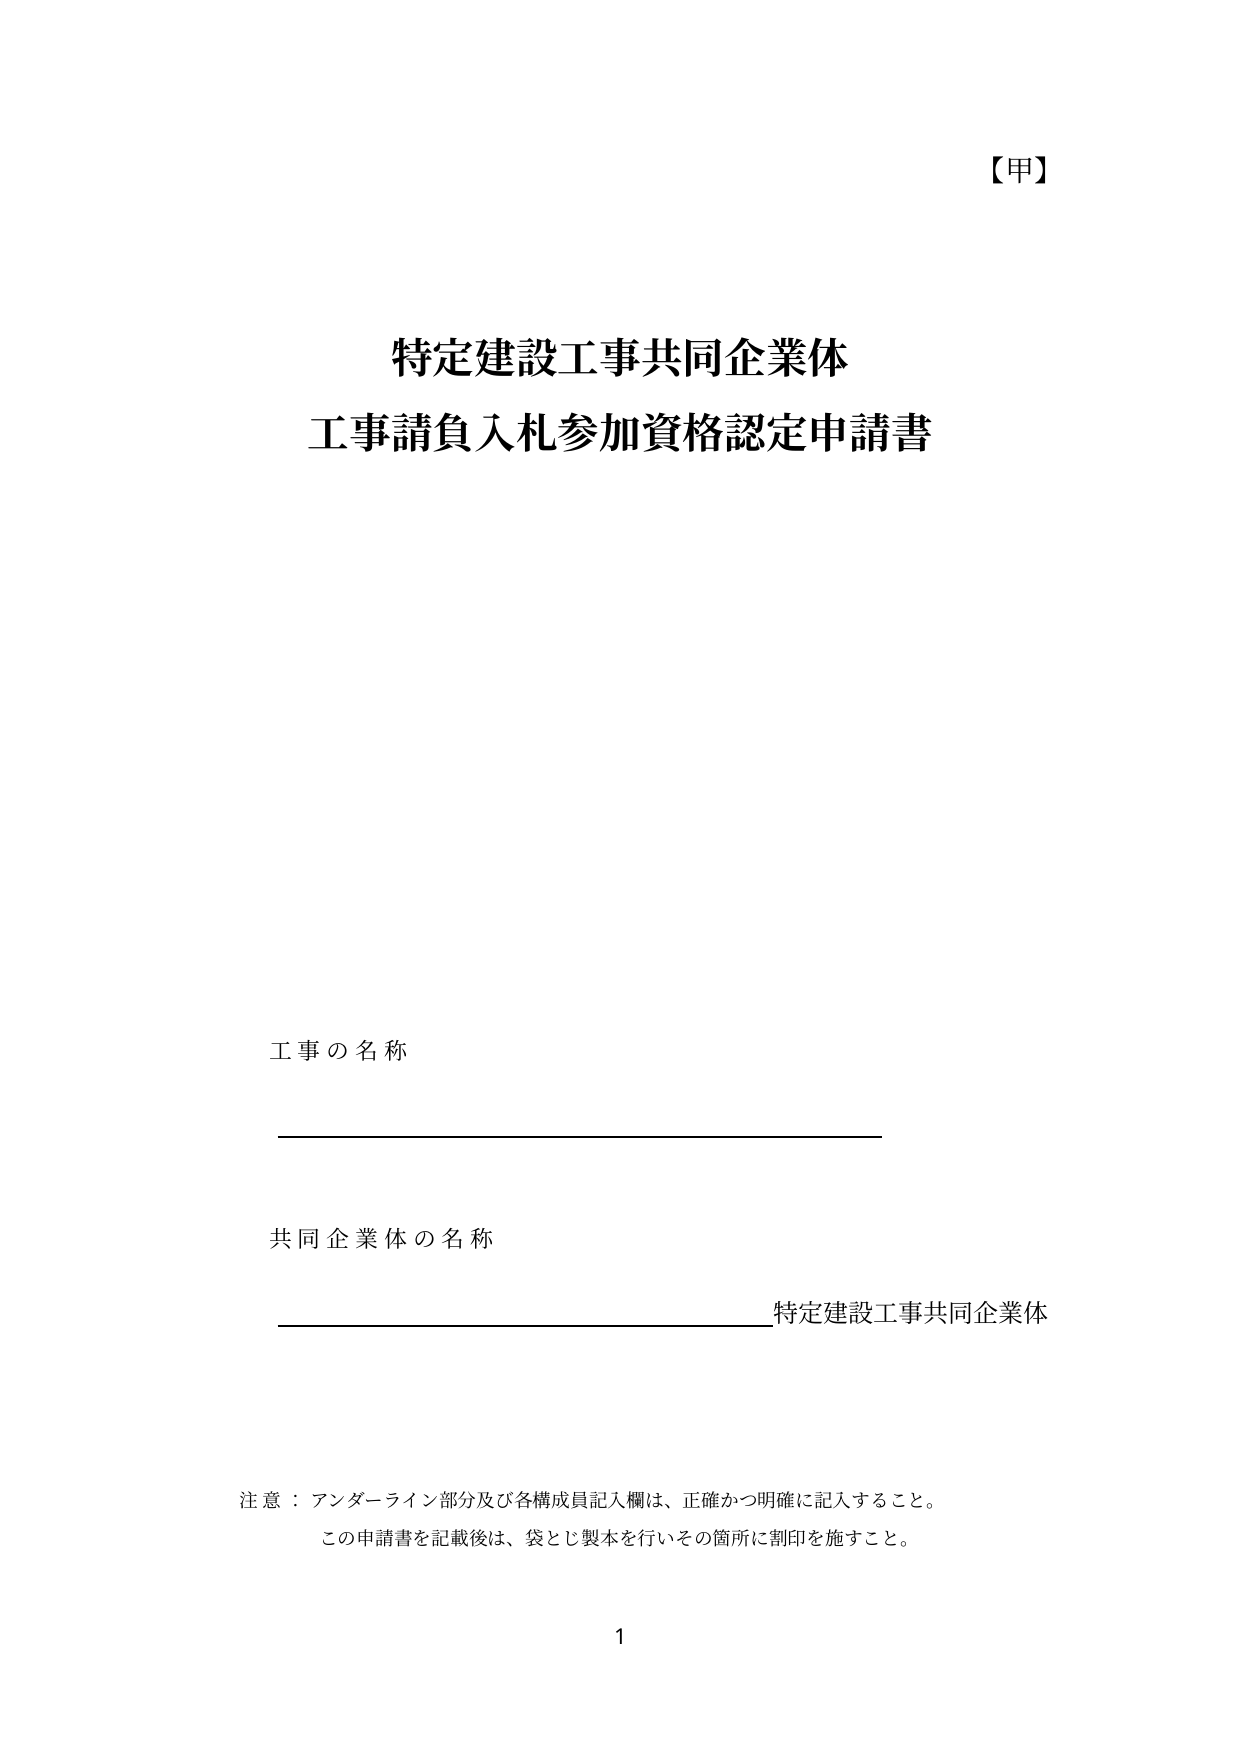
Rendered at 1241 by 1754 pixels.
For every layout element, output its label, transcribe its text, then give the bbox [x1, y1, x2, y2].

text 特定建設工事共同企業体 [177, 318, 1063, 393]
text 注 意 ： アンダーライン部分及び各構成員記入欄は、正確かつ明確に記入すること。 [177, 1481, 1063, 1518]
text 工事請負入札参加資格認定申請書 [177, 393, 1063, 468]
text 【甲】 [177, 131, 1063, 206]
text 特定建設工事共同企業体 [177, 1293, 1063, 1331]
text 工 事 の 名 称 [177, 1031, 1063, 1068]
text 共 同 企 業 体 の 名 称 [177, 1218, 1063, 1256]
text この申請書を記載後は、袋とじ製本を行いその箇所に割印を施すこと。 [177, 1518, 1063, 1556]
